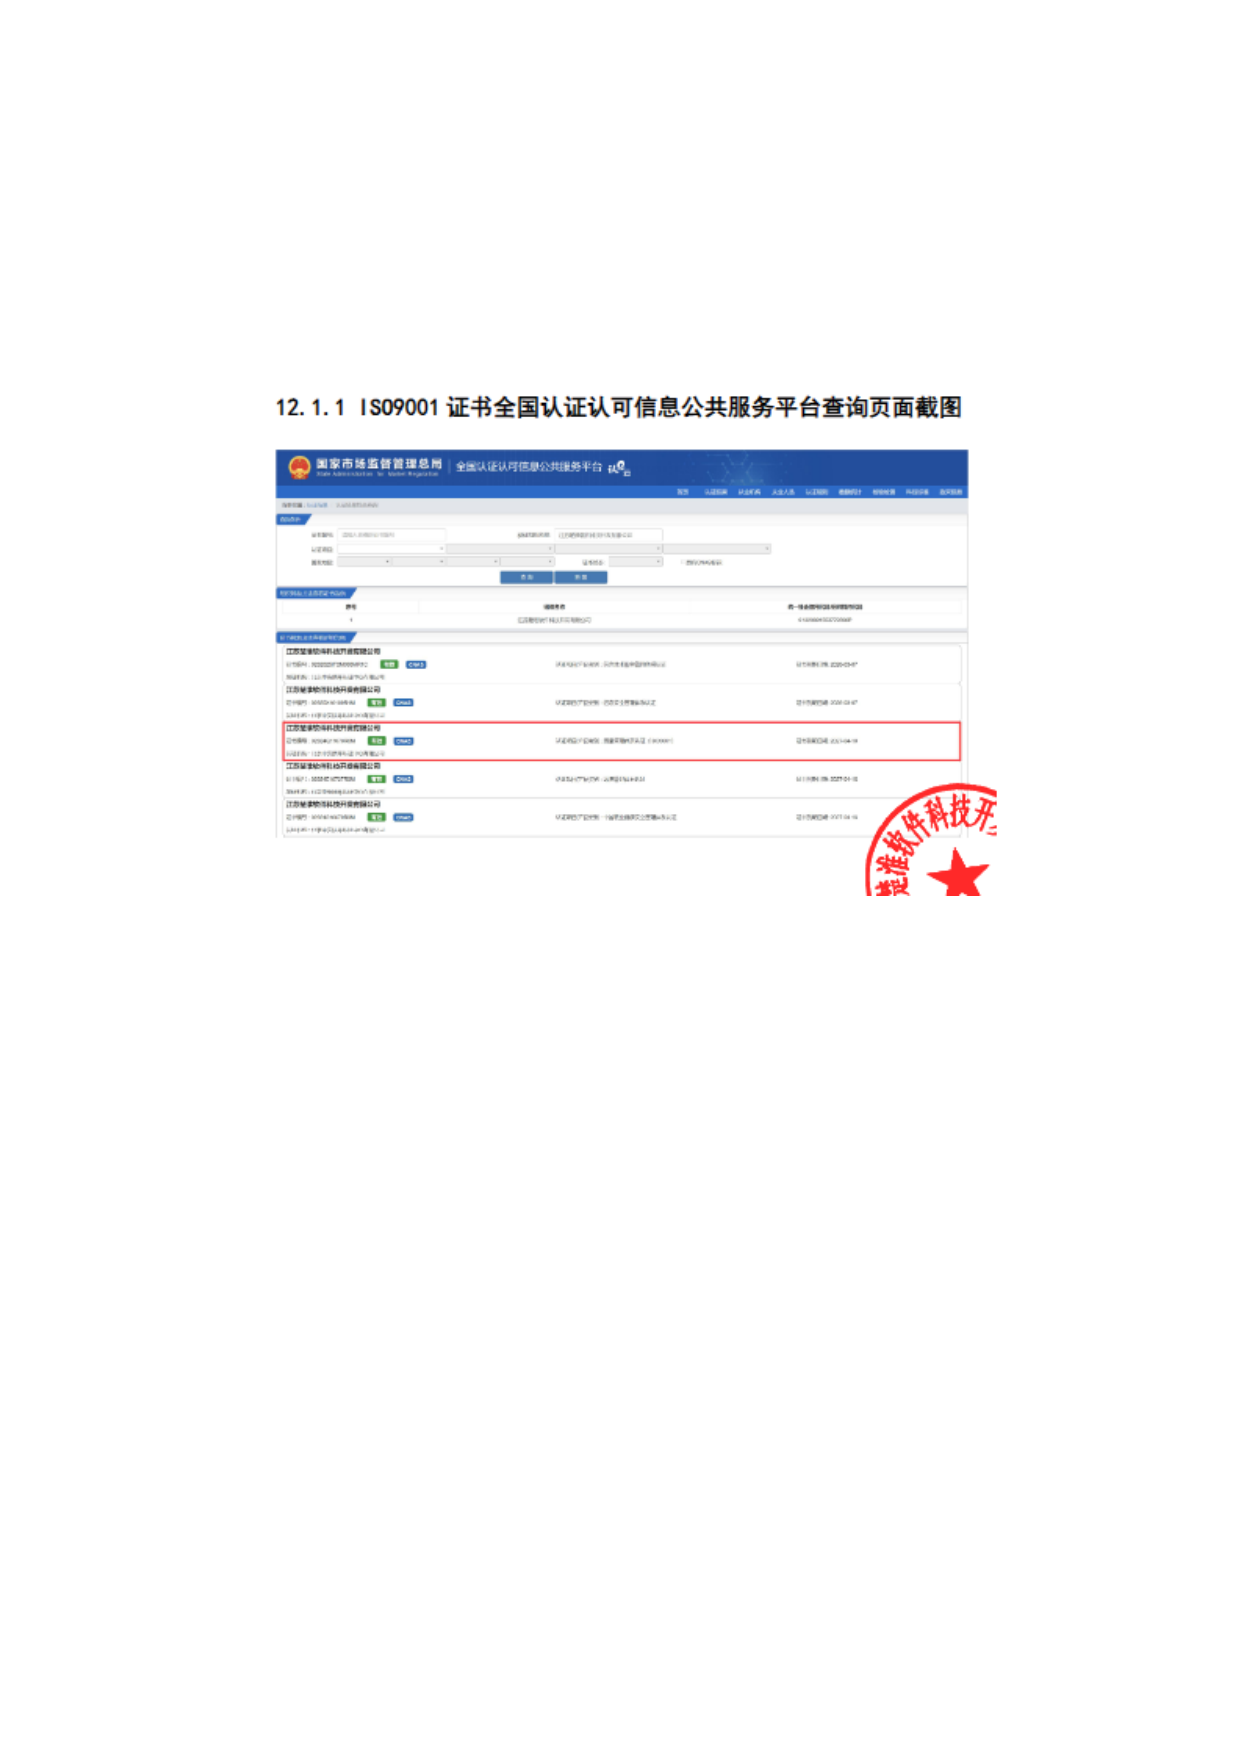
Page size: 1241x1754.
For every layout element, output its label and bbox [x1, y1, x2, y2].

picture [243, 357, 997, 896]
